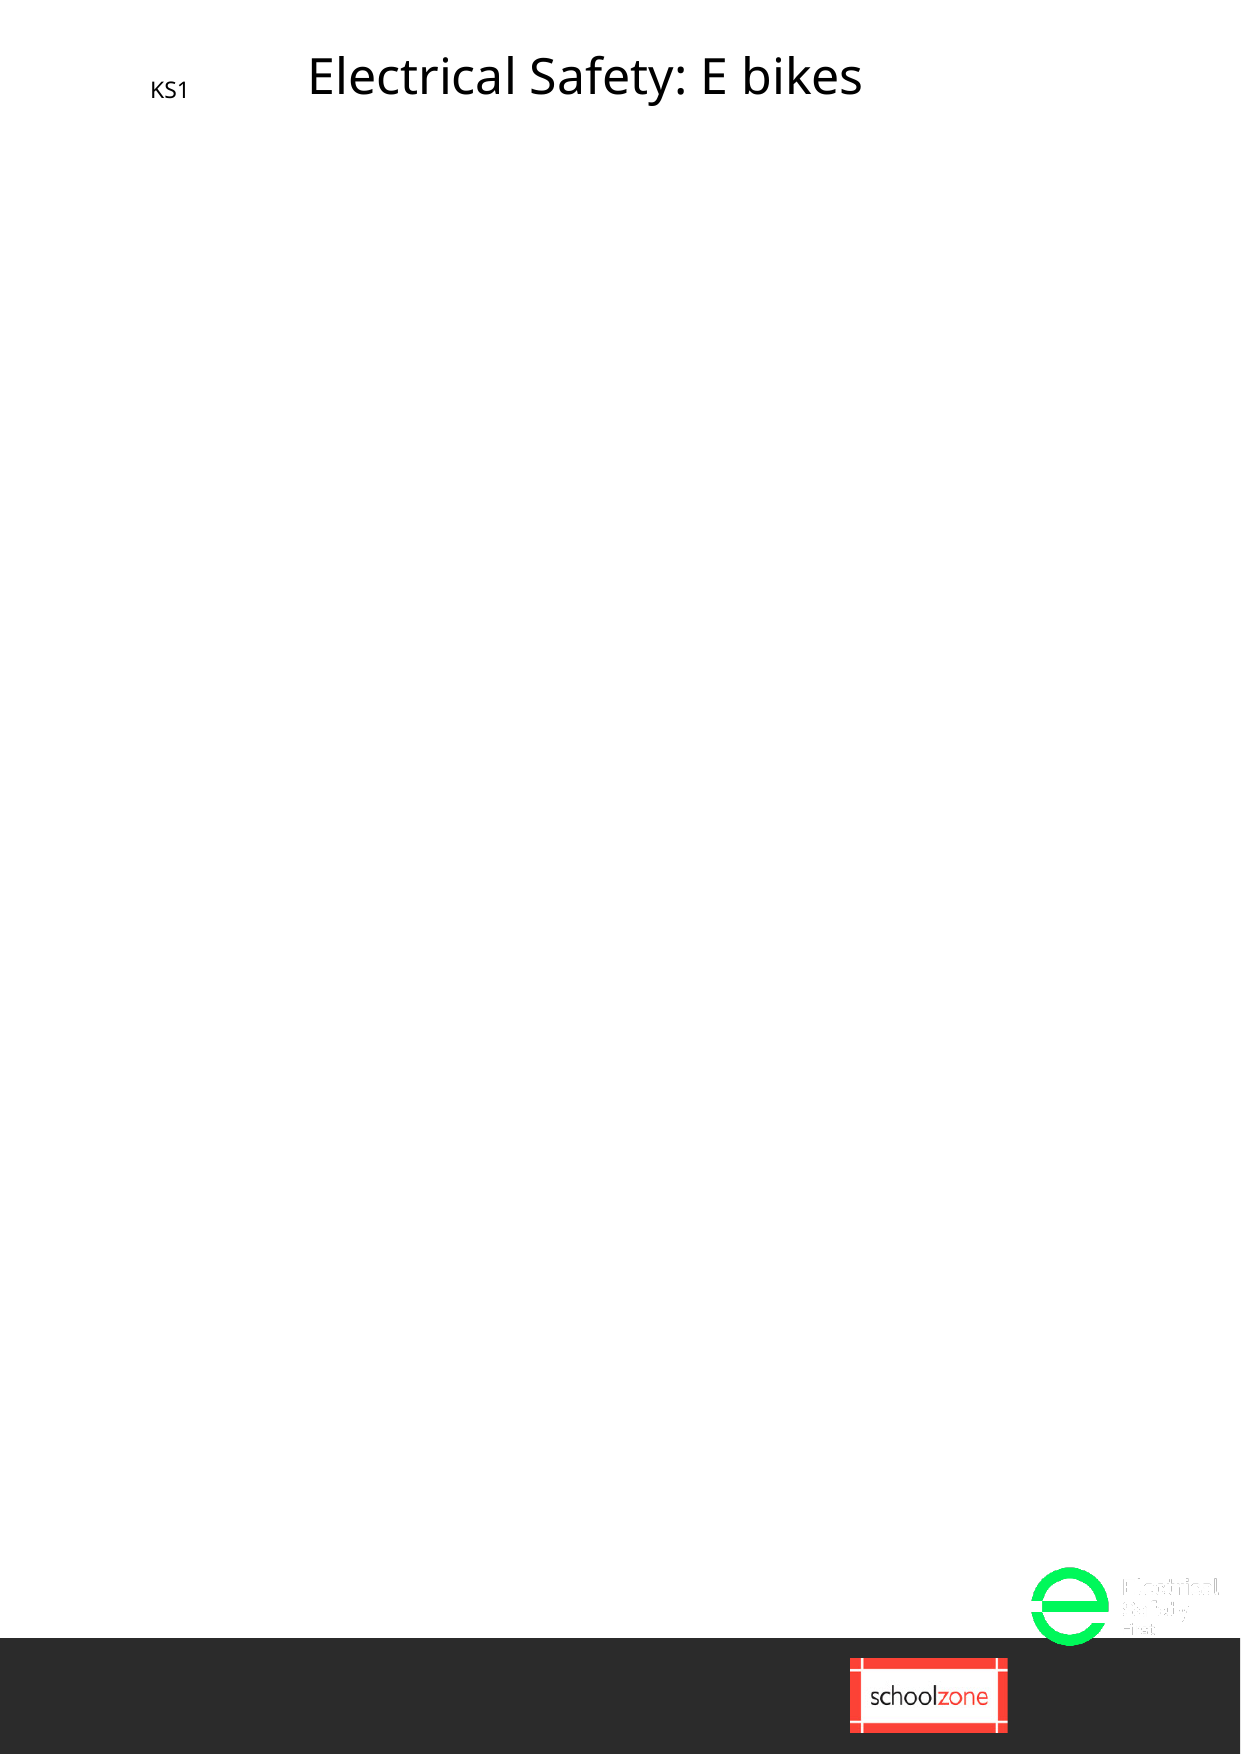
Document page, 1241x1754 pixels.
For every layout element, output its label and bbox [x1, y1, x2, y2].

picture [0, 1495, 1241, 1754]
